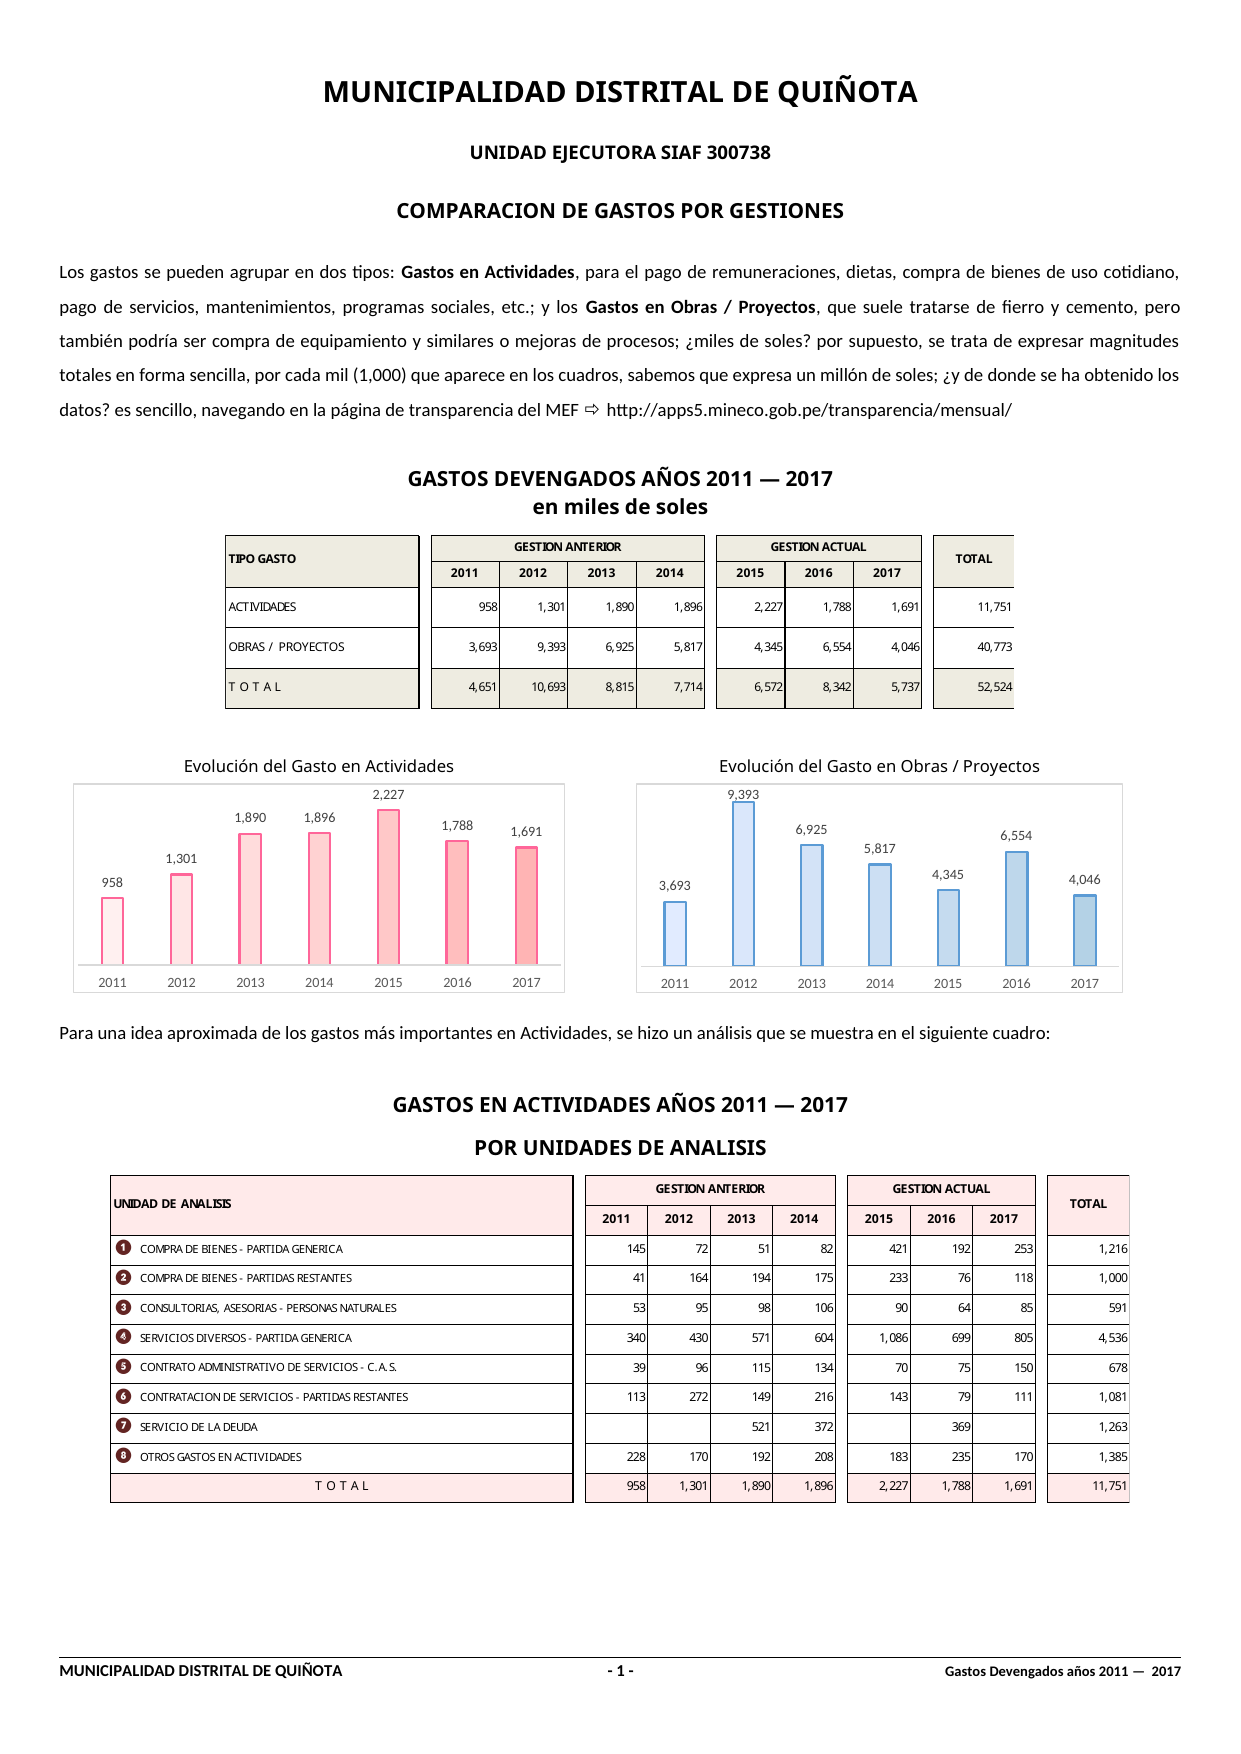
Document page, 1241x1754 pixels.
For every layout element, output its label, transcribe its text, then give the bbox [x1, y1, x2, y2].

text GASTOS DEVENGADOS AÑOS 2011 — 2017 [59, 464, 1181, 492]
table_header Evolución del Gasto en Actividades [39, 755, 599, 783]
text MUNICIPALIDAD DISTRITAL DE QUIÑOTA [59, 71, 1181, 111]
table_cell [39, 784, 599, 999]
text COMPARACION DE GASTOS POR GESTIONES [59, 197, 1181, 225]
text Los gastos se pueden agrupar en dos tipos: Gastos en Actividades, para el pago de remuneraciones, dietas, compra de bienes de uso cotidiano, pago de servicios, mantenimientos, programas sociales, etc.; y los Gastos en Obras / Proyectos, que suele tratarse de fierro y cemento, pero también podría ser compra de equipamiento y similares o mejoras de procesos; ¿miles de soles? por supuesto, se trata de expresar magnitudes totales en forma sencilla, por cada mil (1,000) que aparece en los cuadros, sabemos que expresa un millón de soles; ¿y de donde se ha obtenido los datos? es sencillo, navegando en la página de transparencia del MEF http://apps5.mineco.gob.pe/transparencia/mensual/ [59, 261, 1181, 421]
table_cell [599, 784, 1159, 999]
text GASTOS EN ACTIVIDADES AÑOS 2011 — 2017 [59, 1090, 1181, 1119]
table_header Evolución del Gasto en Obras / Proyectos [599, 755, 1159, 783]
text POR UNIDADES DE ANALISIS [59, 1133, 1181, 1161]
text en miles de soles [59, 492, 1181, 521]
text UNIDAD EJECUTORA SIAF 300738 [59, 139, 1181, 164]
text Para una idea aproximada de los gastos más importantes en Actividades, se hizo un análisis que se muestra en el siguiente cuadro: [59, 1021, 1181, 1044]
